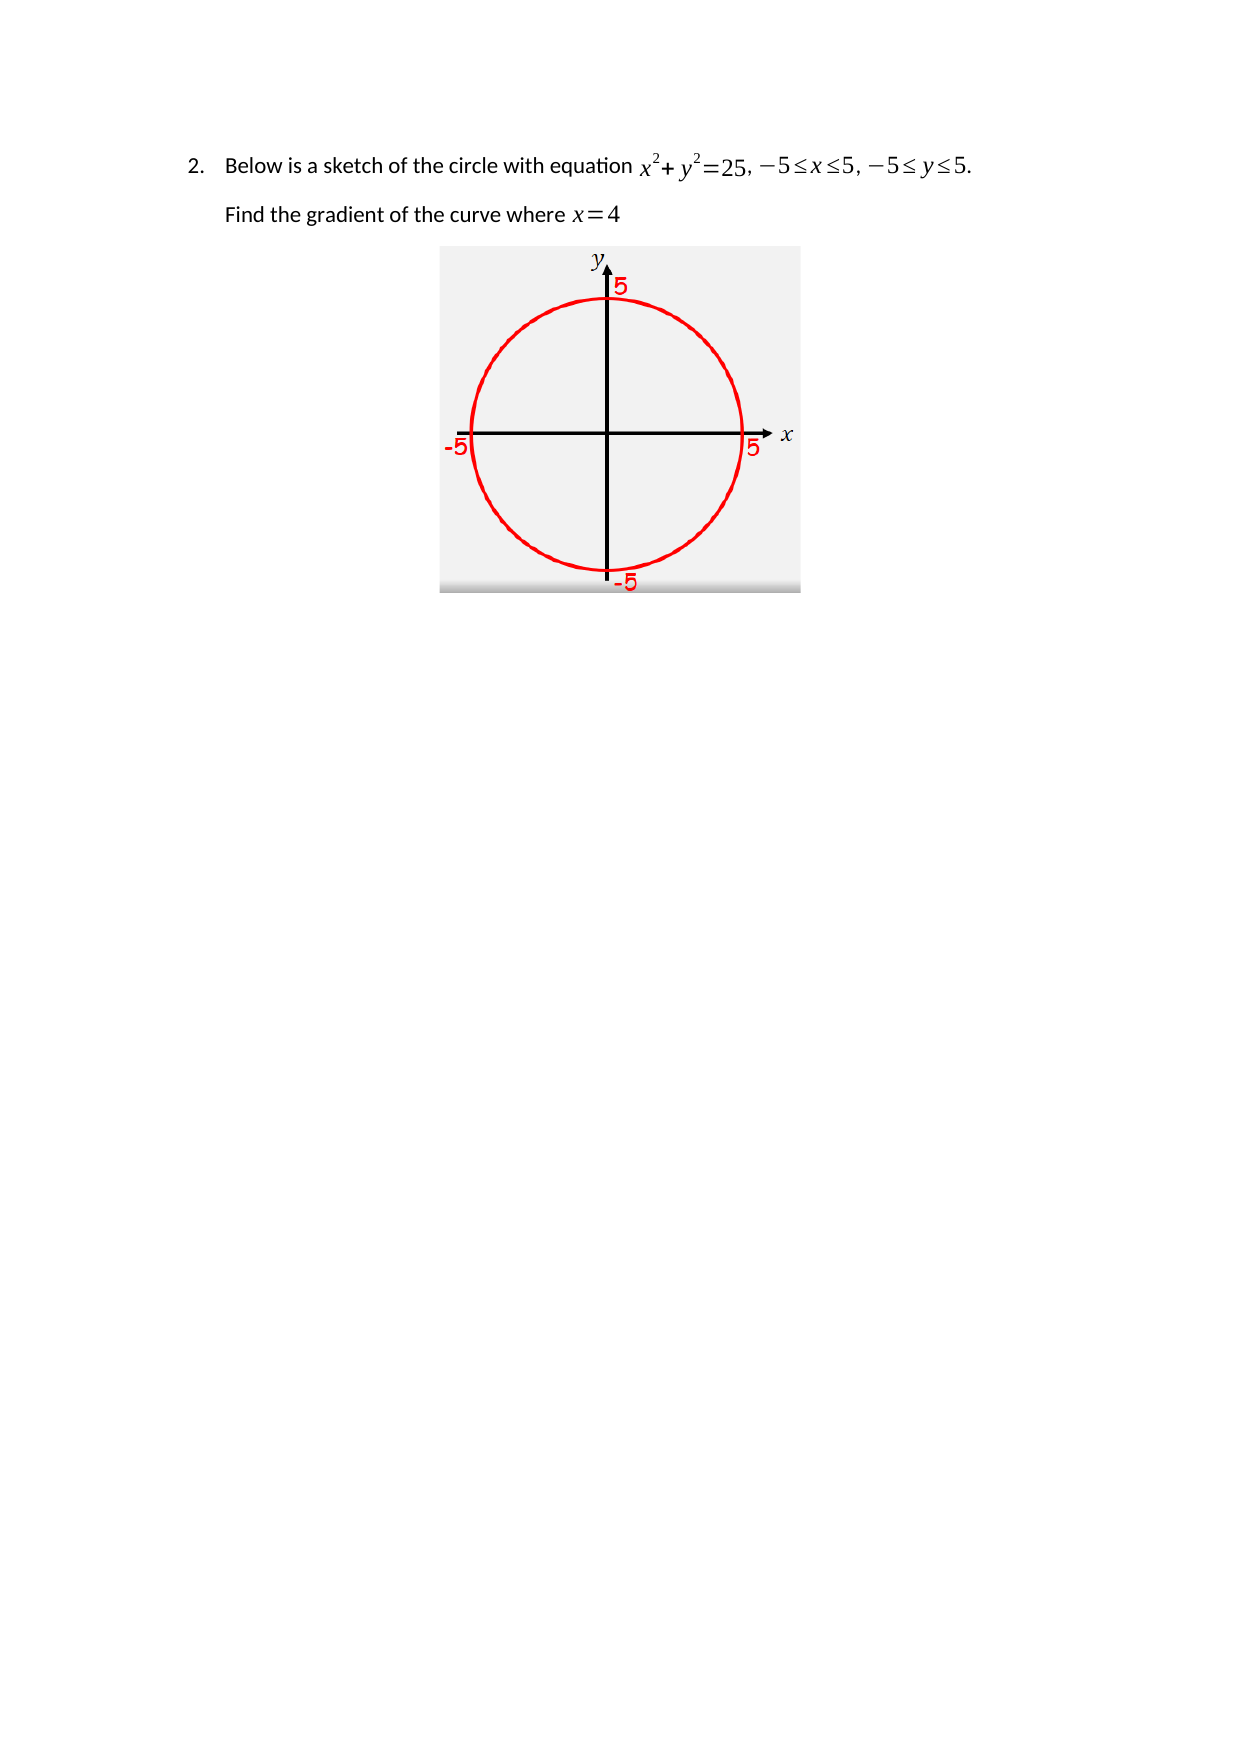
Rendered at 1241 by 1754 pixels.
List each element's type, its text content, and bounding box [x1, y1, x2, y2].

picture [439, 246, 801, 593]
text Find the gradient of the curve where [150, 200, 1090, 228]
list Below is a sketch of the circle with equation , , . [187, 150, 1090, 181]
